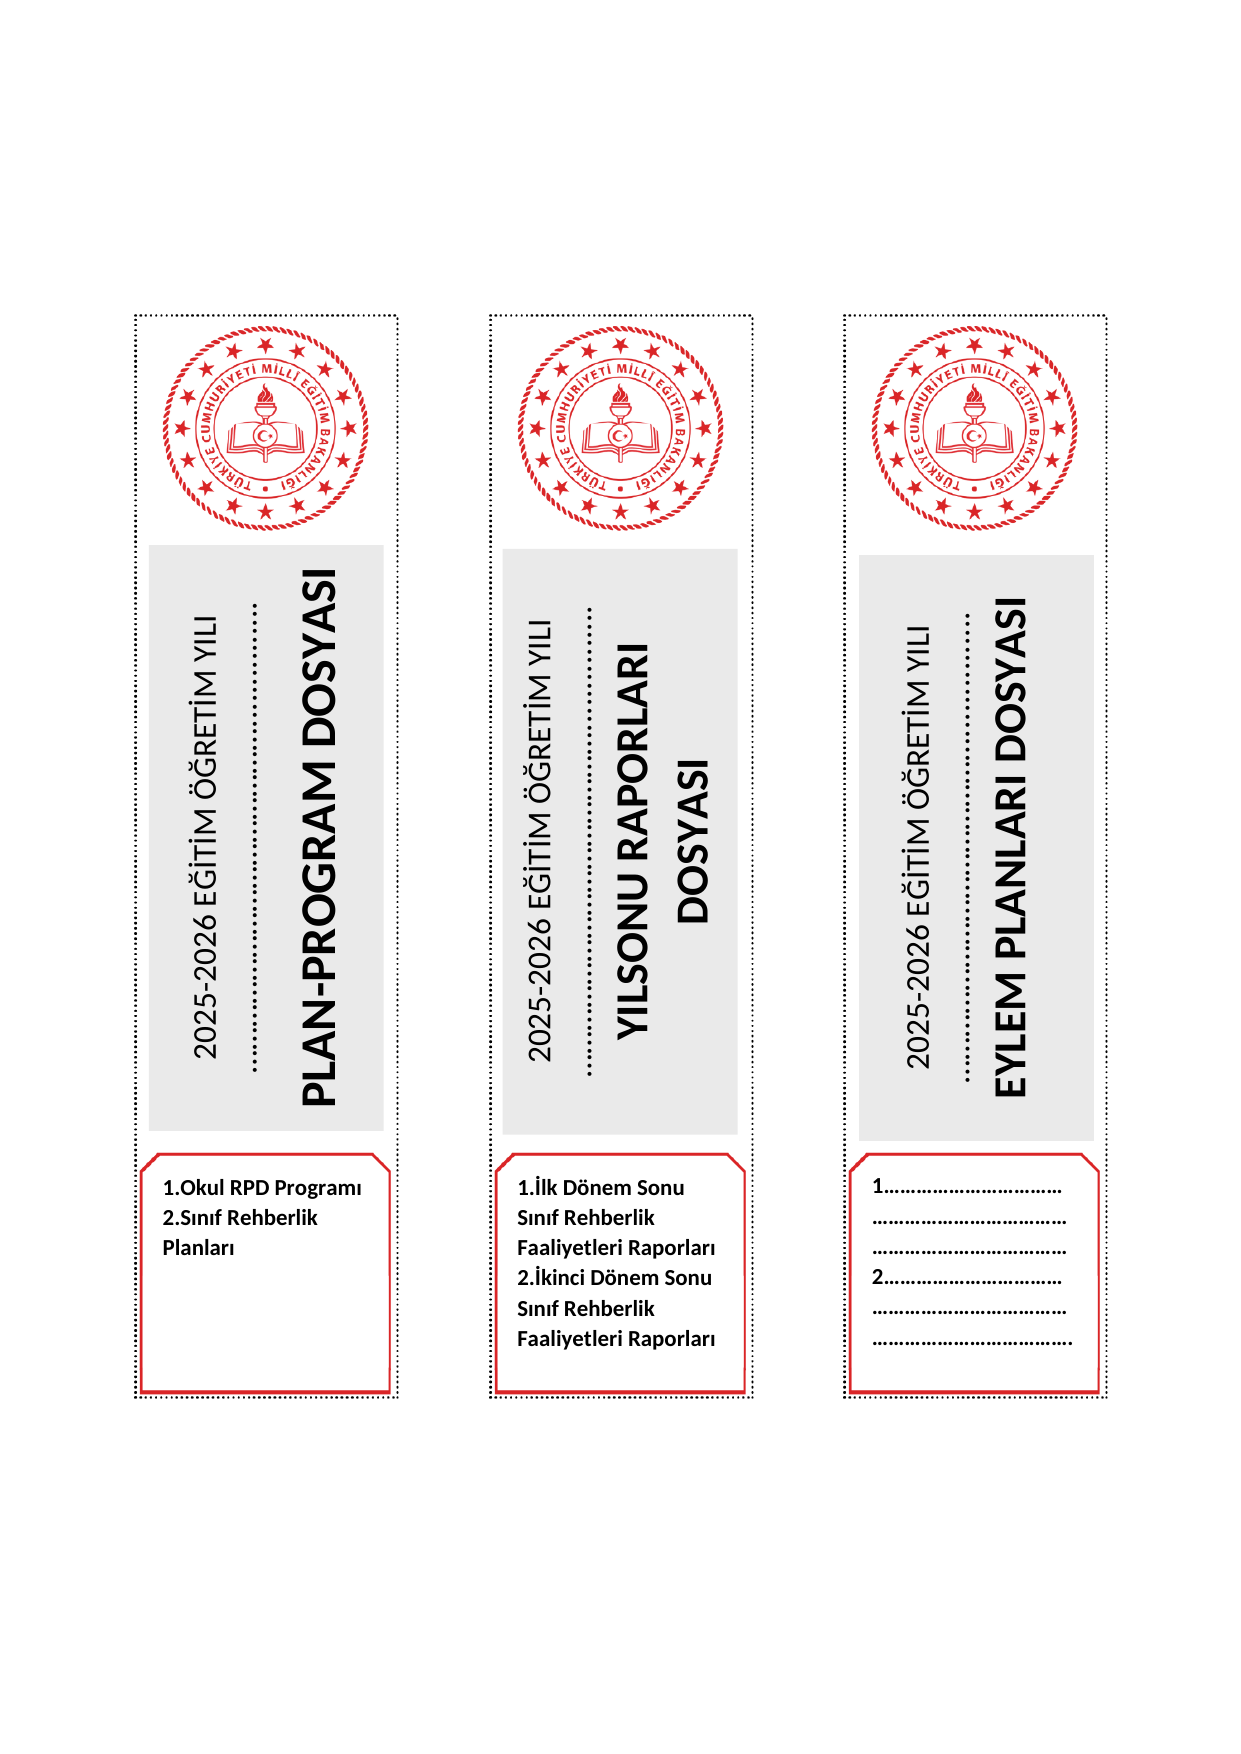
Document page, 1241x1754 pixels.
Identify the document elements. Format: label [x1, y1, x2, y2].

picture [94, 146, 436, 1413]
picture [449, 146, 791, 1413]
picture [803, 146, 1145, 1413]
